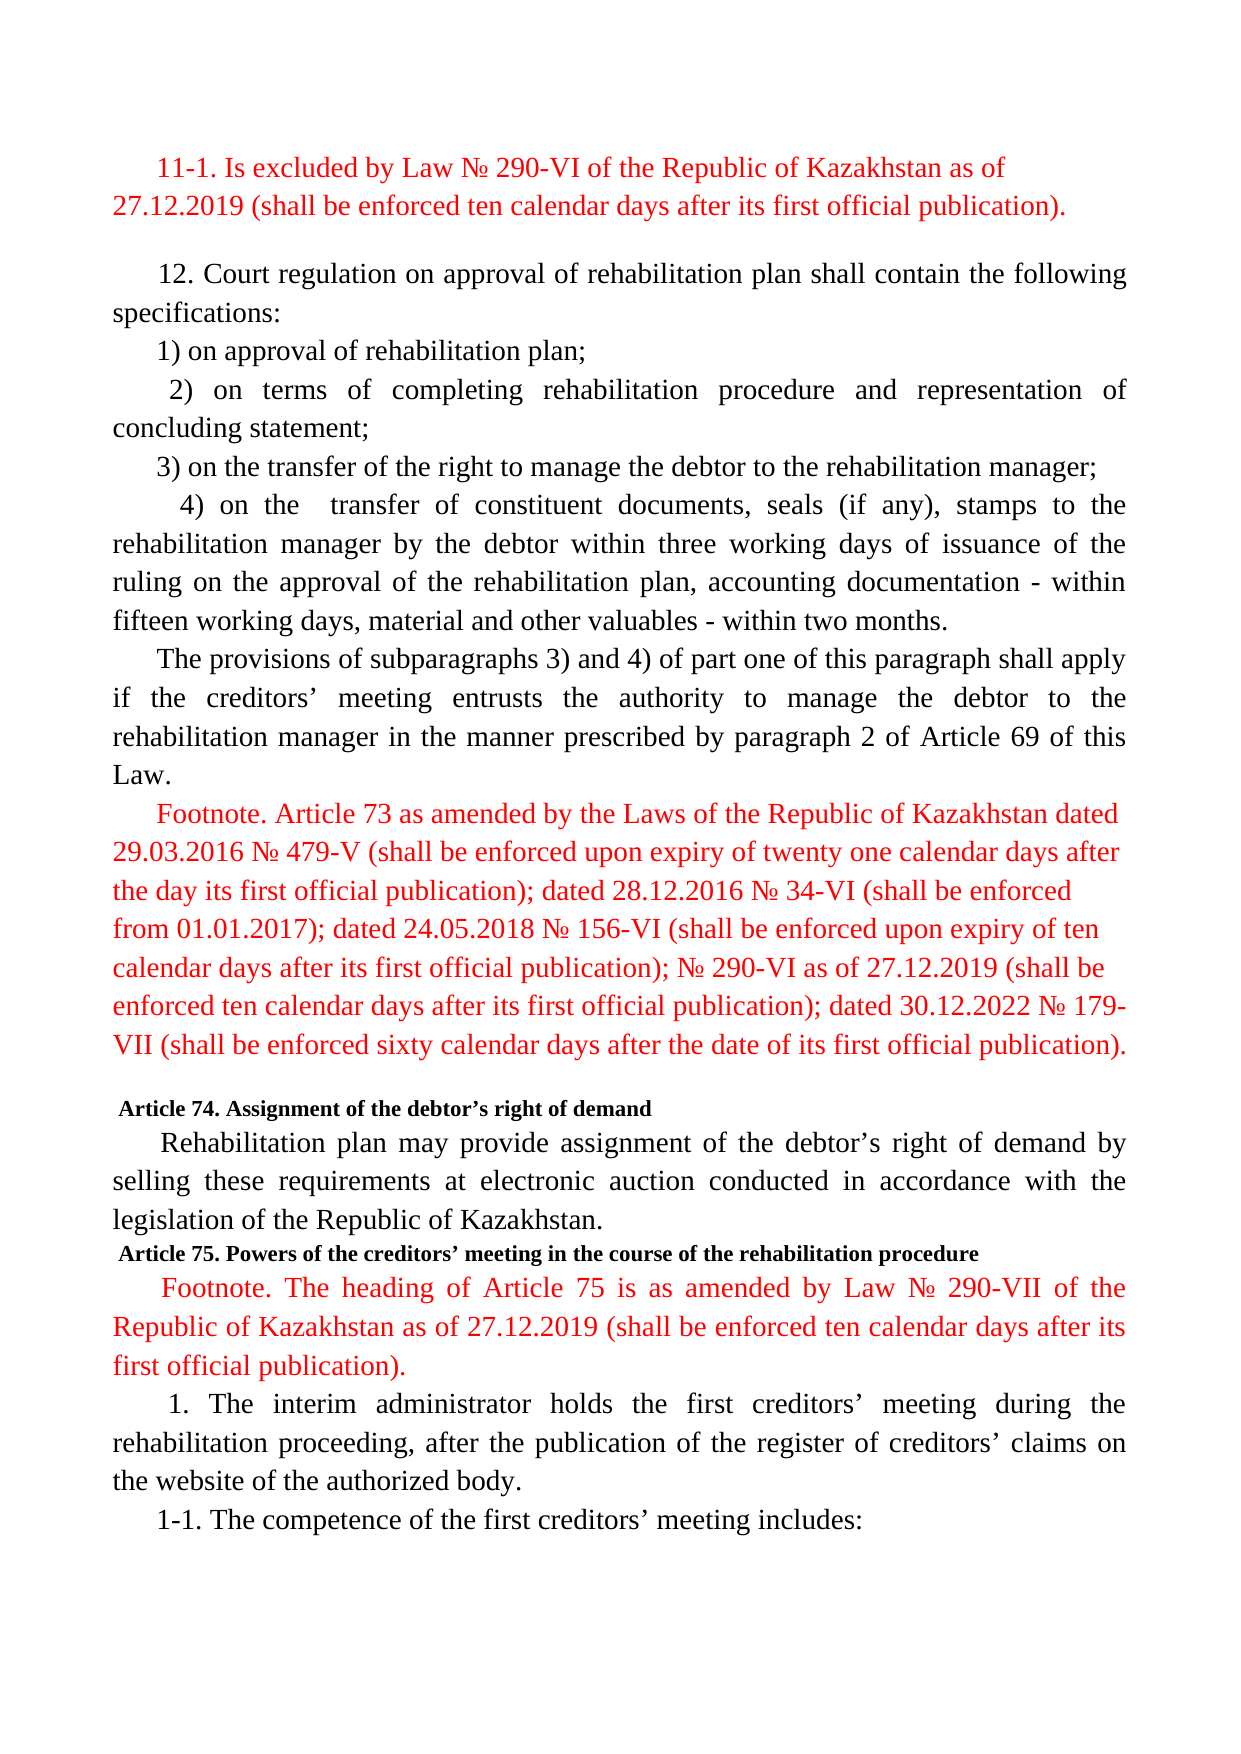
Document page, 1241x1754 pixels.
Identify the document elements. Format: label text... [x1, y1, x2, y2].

text 1-1. The competence of the first creditors’ meeting includes: [112, 1502, 1128, 1535]
text 11-1. Is excluded by Law № 290-VI of the Republic of Kazakhstan as of 27.12.2019 (shall be enforced ten calendar days after its first official publication). [112, 150, 1128, 252]
text 3) on the transfer of the right to manage the debtor to the rehabilitation manager; [112, 449, 1128, 482]
text Footnote. The heading of Article 75 is as amended by Law № 290-VII of the Republic of Kazakhstan as of 27.12.2019 (shall be enforced ten calendar days after its first official publication). [112, 1271, 1128, 1381]
text Rehabilitation plan may provide assignment of the debtor’s right of demand by selling these requirements at electronic auction conducted in accordance with the legislation of the Republic of Kazakhstan. [112, 1125, 1128, 1235]
text 2) on terms of completing rehabilitation procedure and representation of concluding statement; [112, 372, 1128, 444]
text 12. Court regulation on approval of rehabilitation plan shall contain the following specifications: [112, 256, 1128, 328]
text The provisions of subparagraphs 3) and 4) of part one of this paragraph shall apply if the creditors’ meeting entrusts the authority to manage the debtor to the rehabilitation manager in the manner prescribed by paragraph 2 of Article 69 of this Law. [112, 642, 1128, 791]
text Footnote. Article 73 as amended by the Laws of the Republic of Kazakhstan dated 29.03.2016 № 479-V (shall be enforced upon expiry of twenty one calendar days after the day its first official publication); dated 28.12.2016 № 34-VI (shall be enforced from 01.01.2017); dated 24.05.2018 № 156-VI (shall be enforced upon expiry of ten calendar days after its first official publication); № 290-VI as of 27.12.2019 (shall be enforced ten calendar days after its first official publication); dated 30.12.2022 № 179-VII (shall be enforced sixty calendar days after the date of its first official publication). [112, 796, 1128, 1091]
text 4) on the transfer of constituent documents, seals (if any), stamps to the rehabilitation manager by the debtor within three working days of issuance of the ruling on the approval of the rehabilitation plan, accounting documentation - within fifteen working days, material and other valuables - within two months. [112, 487, 1128, 637]
text 1. The interim administrator holds the first creditors’ meeting during the rehabilitation proceeding, after the publication of the register of creditors’ claims on the website of the authorized body. [112, 1386, 1128, 1497]
text 1) on approval of rehabilitation plan; [112, 333, 1128, 367]
text Article 74. Assignment of the debtor’s right of demand [112, 1094, 1128, 1121]
text Article 75. Powers of the creditors’ meeting in the course of the rehabilitation procedure [112, 1240, 1128, 1267]
